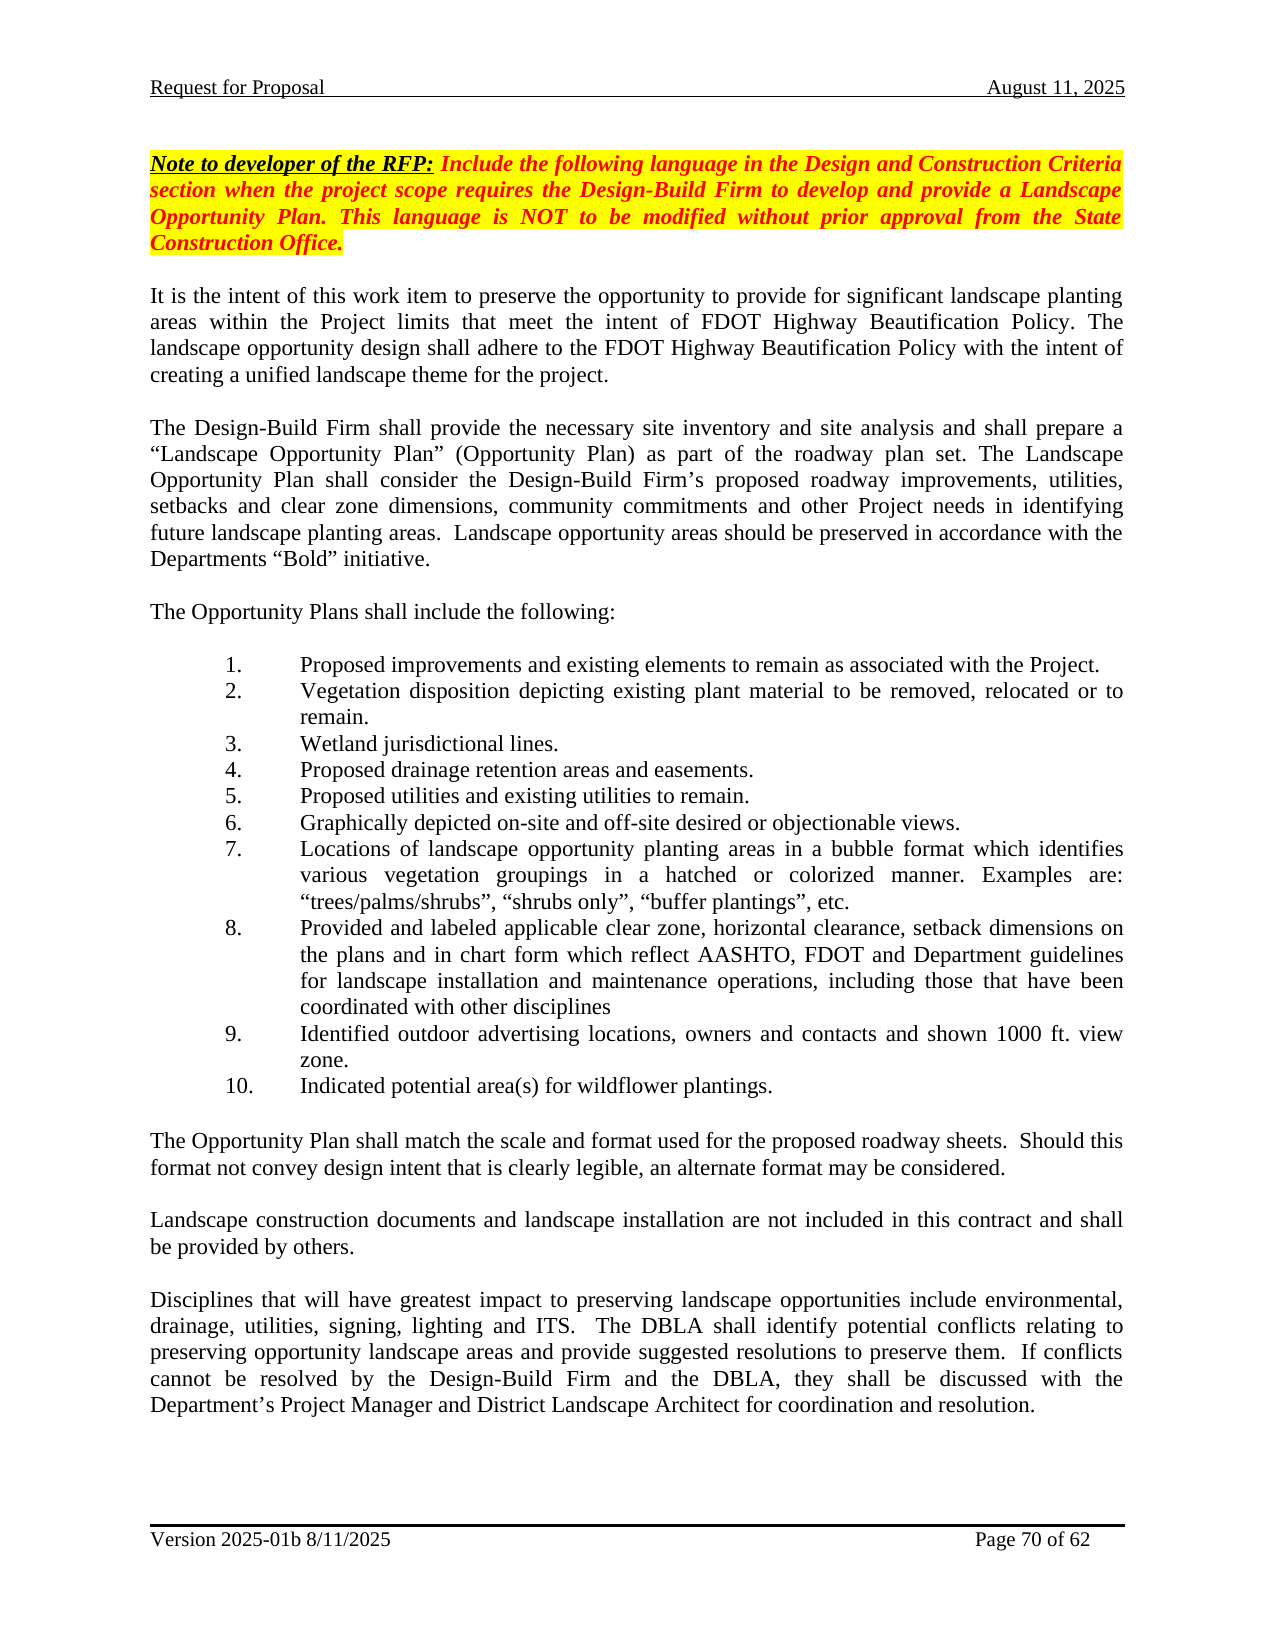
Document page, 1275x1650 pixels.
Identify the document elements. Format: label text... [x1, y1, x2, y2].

text Disciplines that will have greatest impact to preserving landscape opportunities include environmental, drainage, utilities, signing, lighting and ITS. The DBLA shall identify potential conflicts relating to preserving opportunity landscape areas and provide suggested resolutions to preserve them. If conflicts cannot be resolved by the Design-Build Firm and the DBLA, they shall be discussed with the Department’s Project Manager and District Landscape Architect for coordination and resolution. [150, 1286, 1125, 1417]
text 10. Indicated potential area(s) for wildflower plantings. [225, 1072, 1125, 1099]
text Note to developer of the RFP: Include the following language in the Design and Construction Criteria section when the project scope requires the Design-Build Firm to develop and provide a Landscape Opportunity Plan. This language is NOT to be modified without prior approval from the State Construction Office. [343, 150, 1125, 255]
text 3. Wetland jurisdictional lines. [225, 730, 1125, 756]
text The Opportunity Plan shall match the scale and format used for the proposed roadway sheets. Should this format not convey design intent that is clearly legible, an alternate format may be considered. [150, 1127, 1125, 1180]
text It is the intent of this work item to preserve the opportunity to provide for significant landscape planting areas within the Project limits that meet the intent of FDOT Highway Beautification Policy. The landscape opportunity design shall adhere to the FDOT Highway Beautification Policy with the intent of creating a unified landscape theme for the project. [150, 282, 1125, 387]
text Landscape construction documents and landscape installation are not included in this contract and shall be provided by others. [150, 1207, 1125, 1259]
text 9. Identified outdoor advertising locations, owners and contacts and shown 1000 ft. view zone. [225, 1020, 1125, 1072]
text The Opportunity Plans shall include the following: [150, 598, 1125, 624]
text The Design-Build Firm shall provide the necessary site inventory and site analysis and shall prepare a “Landscape Opportunity Plan” (Opportunity Plan) as part of the roadway plan set. The Landscape Opportunity Plan shall consider the Design-Build Firm’s proposed roadway improvements, utilities, setbacks and clear zone dimensions, community commitments and other Project needs in identifying future landscape planting areas. Landscape opportunity areas should be preserved in accordance with the Departments “Bold” initiative. [150, 413, 1125, 572]
text 8. Provided and labeled applicable clear zone, horizontal clearance, setback dimensions on the plans and in chart form which reflect AASHTO, FDOT and Department guidelines for landscape installation and maintenance operations, including those that have been coordinated with other disciplines [225, 914, 1125, 1020]
text 7. Locations of landscape opportunity planting areas in a bubble format which identifies various vegetation groupings in a hatched or colorized manner. Examples are: “trees/palms/shrubs”, “shrubs only”, “buffer plantings”, etc. [225, 835, 1125, 914]
text 4. Proposed drainage retention areas and easements. [225, 756, 1125, 782]
text 1. Proposed improvements and existing elements to remain as associated with the Project. [225, 651, 1125, 677]
text 2. Vegetation disposition depicting existing plant material to be removed, relocated or to remain. [225, 677, 1125, 730]
text 5. Proposed utilities and existing utilities to remain. [225, 782, 1125, 809]
text 6. Graphically depicted on-site and off-site desired or objectionable views. [225, 809, 1125, 835]
